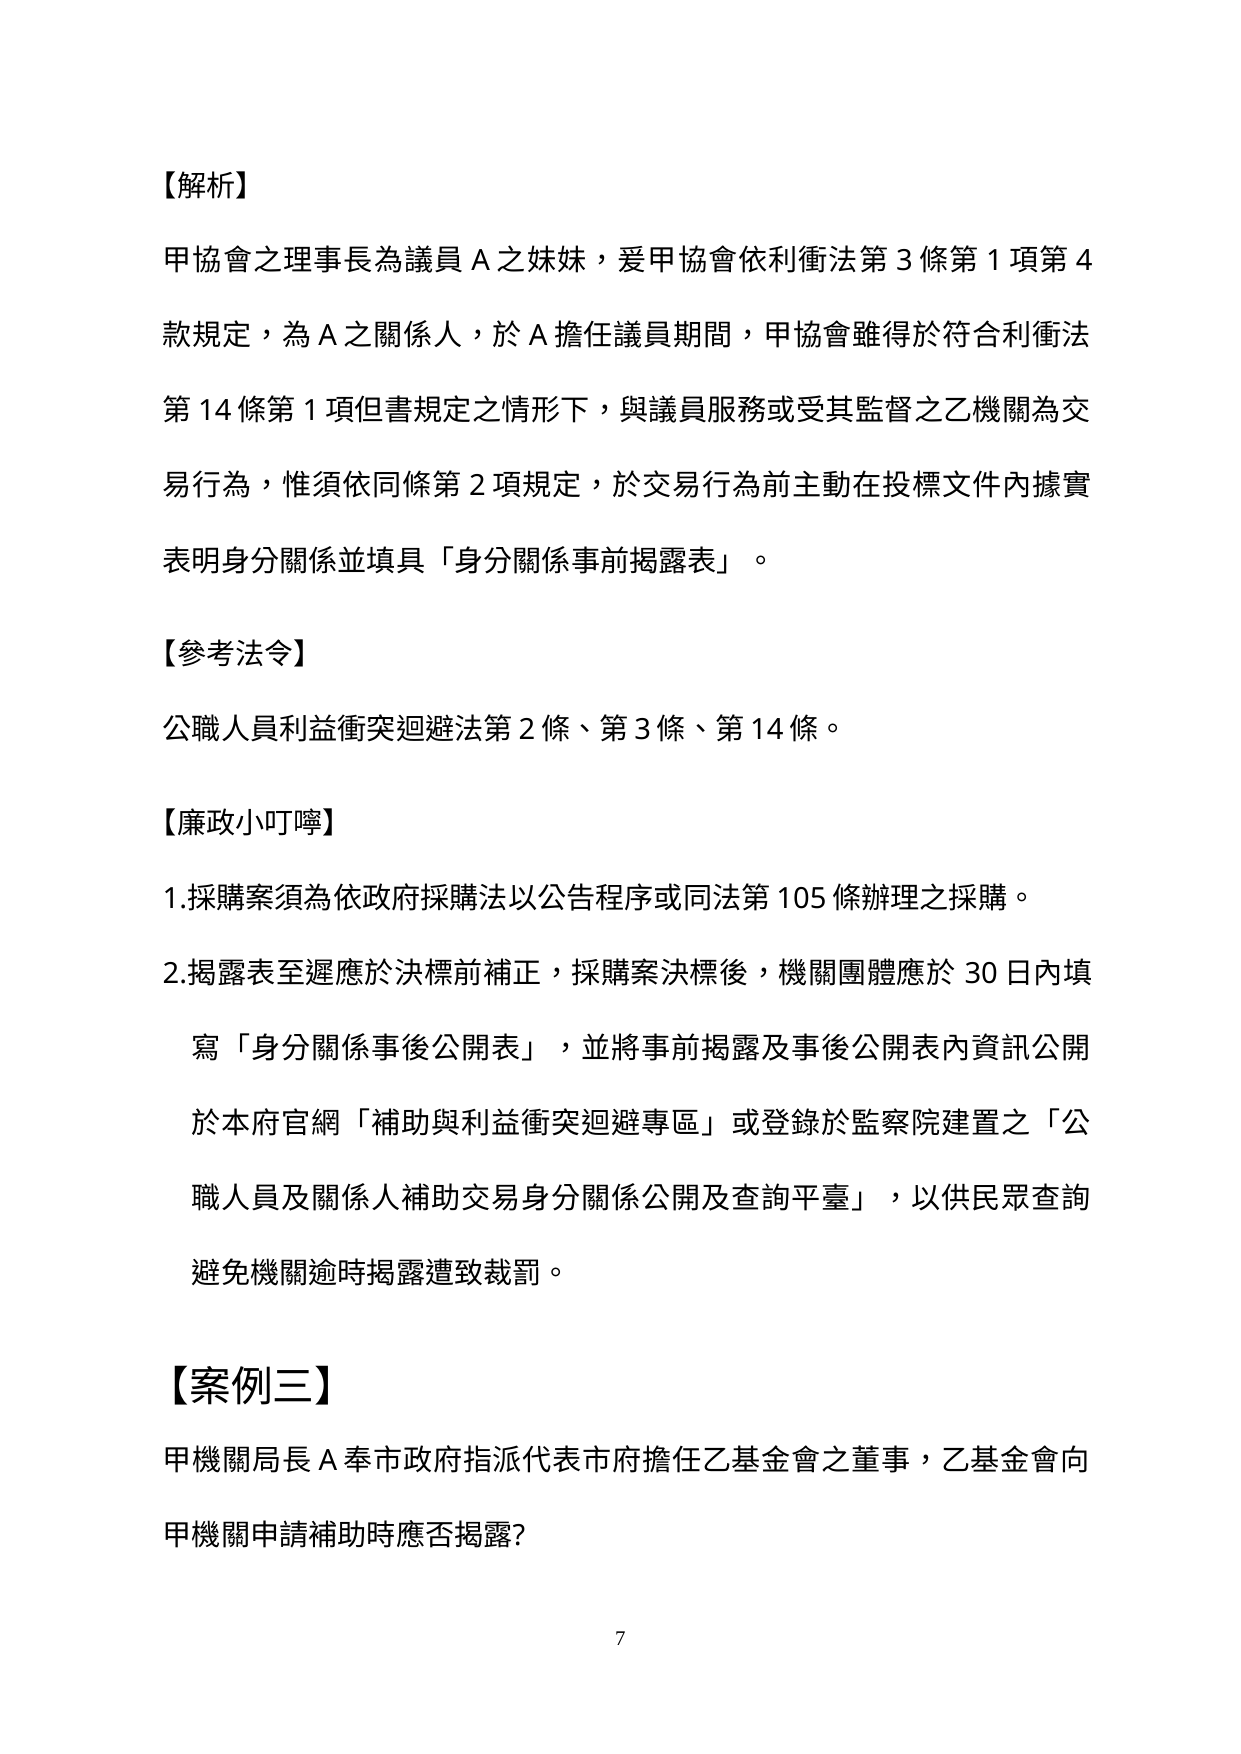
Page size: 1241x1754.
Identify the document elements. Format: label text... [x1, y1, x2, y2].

text 【解析】 [148, 146, 1092, 221]
text 2.揭露表至遲應於決標前補正，採購案決標後，機關團體應於30日內填寫「身分關係事後公開表」，並將事前揭露及事後公開表內資訊公開於本府官網「補助與利益衝突迴避專區」或登錄於監察院建置之「公職人員及關係人補助交易身分關係公開及查詢平臺」，以供民眾查詢，避免機關逾時揭露遭致裁罰。 [162, 933, 1092, 1308]
text 【案例三】 [148, 1346, 1092, 1421]
text 甲機關局長A奉市政府指派代表市府擔任乙基金會之董事，乙基金會向甲機關申請補助時應否揭露? [162, 1421, 1092, 1571]
text 公職人員利益衝突迴避法第2條、第3條、第14條。 [162, 689, 1092, 764]
text 【廉政小叮嚀】 [148, 783, 1092, 858]
text 【參考法令】 [148, 614, 1092, 689]
text 1.採購案須為依政府採購法以公告程序或同法第105條辦理之採購。 [162, 858, 1092, 933]
text 甲協會之理事長為議員A之妹妹，爰甲協會依利衝法第3條第1項第4款規定，為A之關係人，於A擔任議員期間，甲協會雖得於符合利衝法第14條第1項但書規定之情形下，與議員服務或受其監督之乙機關為交易行為，惟須依同條第2項規定，於交易行為前主動在投標文件內據實表明身分關係並填具「身分關係事前揭露表」。 [162, 221, 1092, 596]
